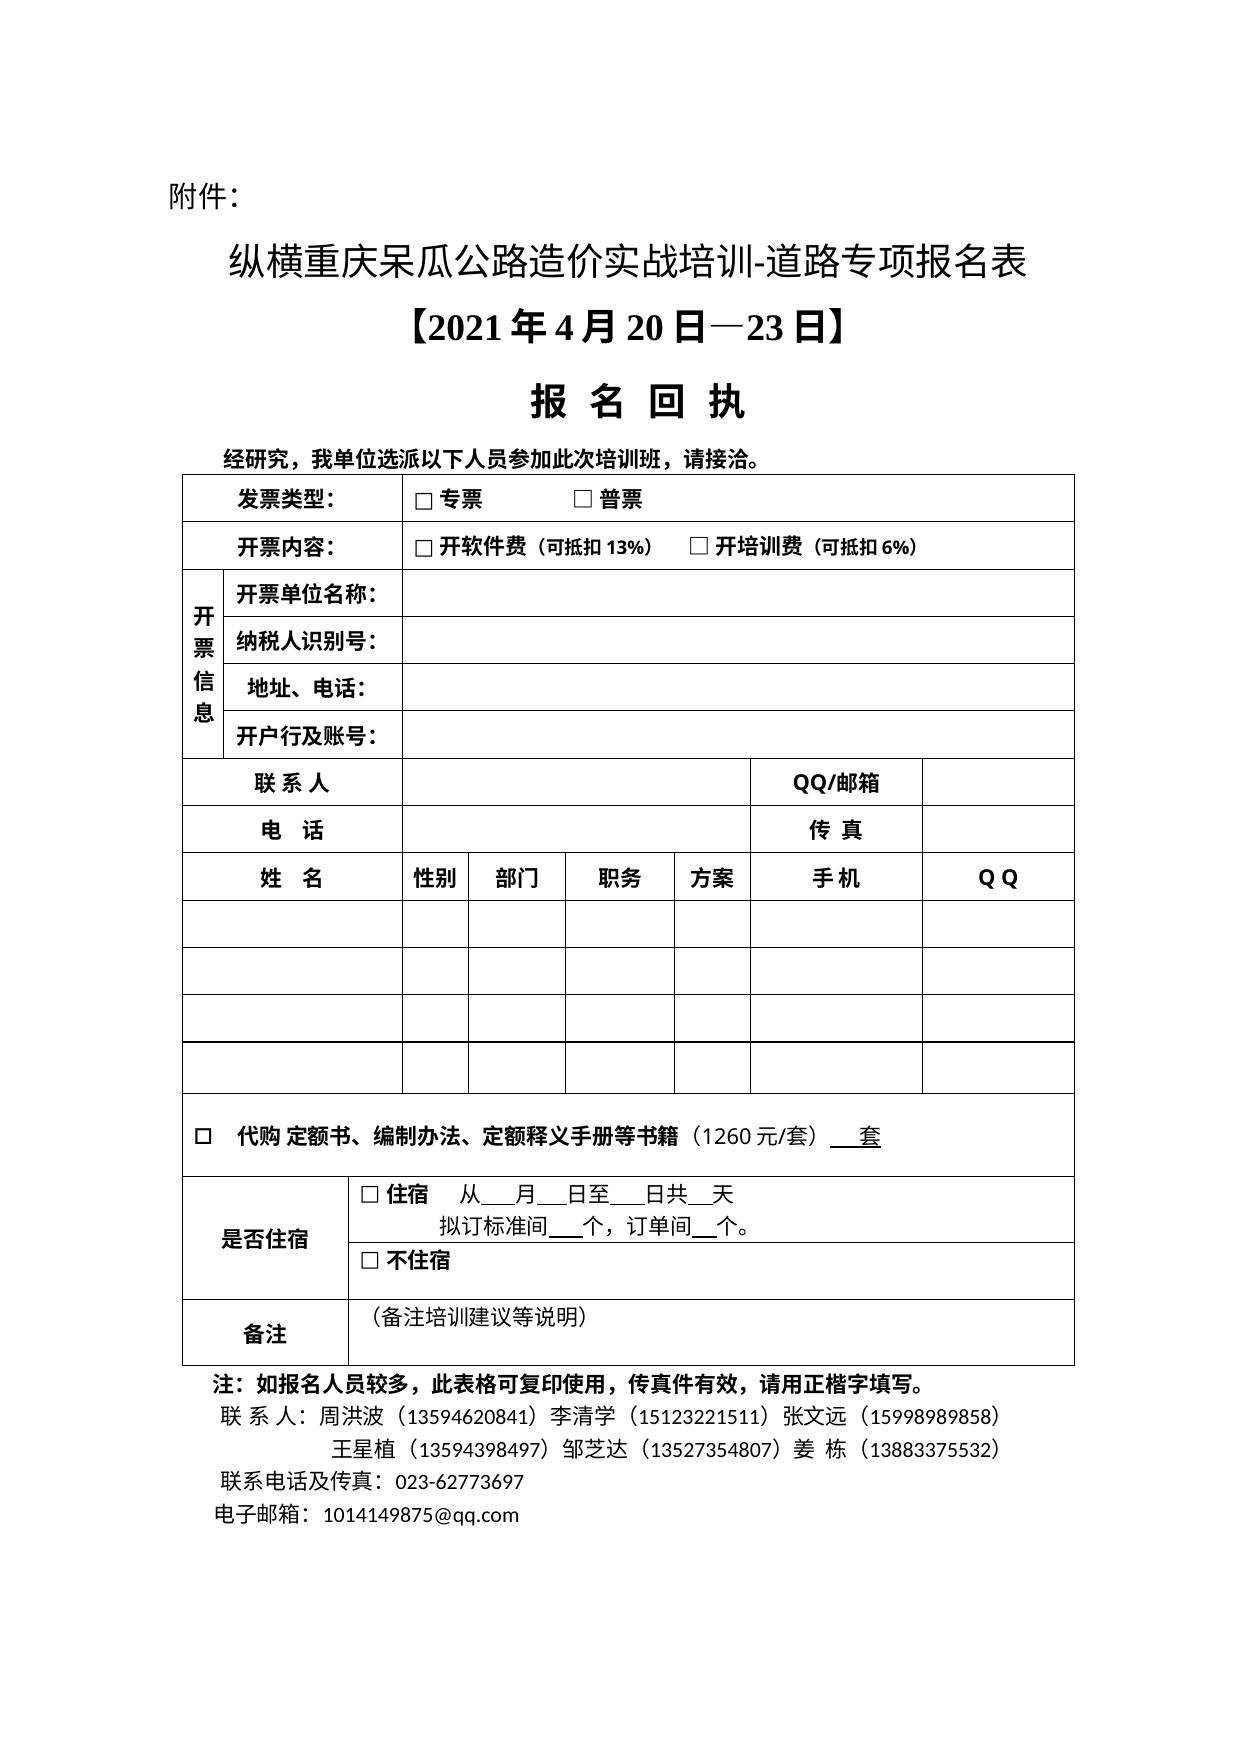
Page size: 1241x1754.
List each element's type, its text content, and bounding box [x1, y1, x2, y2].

table_cell [923, 1043, 1074, 1093]
table_cell [566, 901, 674, 947]
table_cell 是否住宿 [183, 1177, 348, 1299]
table_cell [923, 806, 1074, 852]
table_cell [923, 901, 1074, 947]
table_cell 职务 [566, 853, 674, 899]
table_cell [403, 806, 750, 852]
table_cell 地址、电话： [224, 664, 402, 710]
text 注：如报名人员较多，此表格可复印使用，传真件有效，请用正楷字填写。 [169, 1366, 1087, 1399]
table_cell [403, 995, 468, 1041]
table_cell [675, 948, 750, 994]
subtitle 纵横重庆呆瓜公路造价实战培训-道路专项报名表 [169, 227, 1087, 292]
table_cell 开票信息 [183, 570, 223, 758]
table_cell □ 住宿 从 月 日至 日共 天 拟订标准间 个，订单间 个。 [349, 1177, 1074, 1242]
table_cell [566, 995, 674, 1041]
table_cell [403, 1043, 468, 1093]
table_cell 联 系 人 [183, 759, 402, 805]
list 电子邮箱：1014149875@qq.com [169, 1496, 1087, 1529]
table_cell [469, 1043, 565, 1093]
text 经研究，我单位选派以下人员参加此次培训班，请接洽。 [169, 441, 1087, 474]
table_cell [566, 1043, 674, 1093]
table_cell [403, 664, 1074, 710]
list 王星植（13594398497）邹芝达（13527354807）姜 栋（13883375532） [331, 1431, 1087, 1464]
table_cell [403, 948, 468, 994]
table_cell [566, 948, 674, 994]
table_cell QQ/邮箱 [751, 759, 922, 805]
table_cell [403, 617, 1074, 663]
table_header □ 专票 □ 普票 [403, 475, 1074, 521]
table_cell [183, 901, 402, 947]
table_cell [923, 995, 1074, 1041]
table_cell [923, 759, 1074, 805]
table_cell 电 话 [183, 806, 402, 852]
table_cell 备注 [183, 1300, 348, 1365]
table_cell [183, 948, 402, 994]
table_cell 代购 定额书、编制办法、定额释义手册等书籍（1260元/套） 套 [183, 1094, 1074, 1176]
table_cell [675, 1043, 750, 1093]
table_cell （备注培训建议等说明） [349, 1300, 1074, 1365]
table_cell [403, 901, 468, 947]
table_cell [469, 901, 565, 947]
table_cell [751, 901, 922, 947]
table_cell [403, 570, 1074, 616]
table_cell [403, 759, 750, 805]
table_cell [675, 995, 750, 1041]
table_cell 部门 [469, 853, 565, 899]
text 附件： [169, 162, 1087, 227]
table_cell [183, 1043, 402, 1093]
table_cell 纳税人识别号： [224, 617, 402, 663]
table_cell 姓 名 [183, 853, 402, 899]
table_cell 传 真 [751, 806, 922, 852]
table_cell [751, 995, 922, 1041]
table_cell □ 开软件费（可抵扣13%） □ 开培训费（可抵扣6%） [403, 522, 1074, 568]
table_cell [751, 948, 922, 994]
table_cell □ 不住宿 [349, 1243, 1074, 1299]
text 报 名 回 执 [169, 367, 1087, 432]
list 联 系 人：周洪波（13594620841）李清学（15123221511）张文远（15998989858） [220, 1399, 1087, 1431]
text 【2021年4月20日—23日】 [169, 292, 1087, 357]
table_cell [403, 711, 1074, 758]
table_cell 开票内容： [183, 522, 402, 568]
table_cell [751, 1043, 922, 1093]
table_cell Q Q [923, 853, 1074, 899]
table_cell [923, 948, 1074, 994]
table_cell 性别 [403, 853, 468, 899]
table_header 发票类型： [183, 475, 402, 521]
table_cell 开户行及账号： [224, 711, 402, 758]
table_cell [469, 948, 565, 994]
table_cell [675, 901, 750, 947]
table_cell 开票单位名称： [224, 570, 402, 616]
table_cell [469, 995, 565, 1041]
table_cell [183, 995, 402, 1041]
table_cell 手 机 [751, 853, 922, 899]
list 联系电话及传真：023-62773697 [220, 1464, 1087, 1496]
table_cell 方案 [675, 853, 750, 899]
